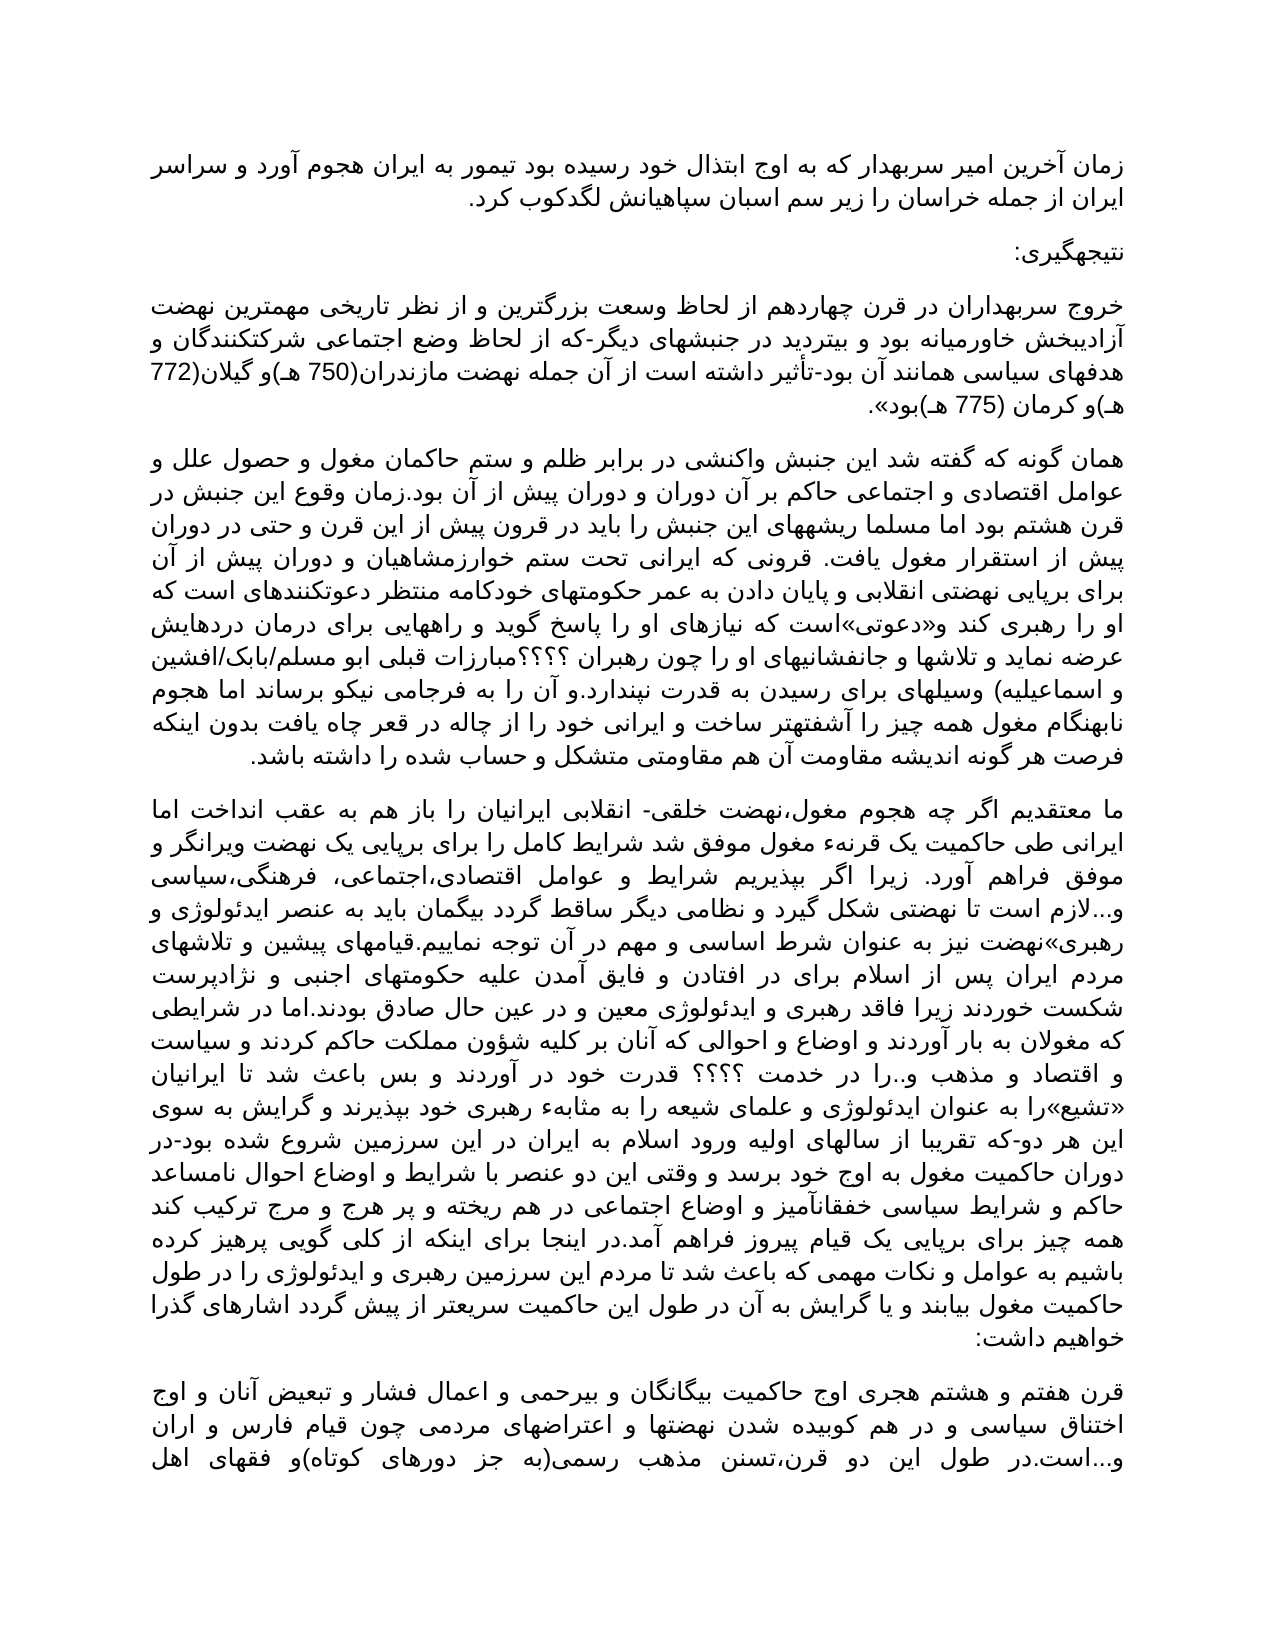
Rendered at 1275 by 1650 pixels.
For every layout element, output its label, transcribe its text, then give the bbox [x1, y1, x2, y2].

text همان گونه که گفته شد این جنبش واکنشی در برابر ظلم و ستم حاکمان مغول و حصول علل و عوامل‏ اقتصادی و اجتماعی حاکم بر آن دوران و دوران پیش‏ از آن بود.زمان وقوع این جنبش در قرن هشتم بود اما مسلما ریشه‏های این جنبش را باید در قرون پیش از این قرن و حتی در دوران پیش از استقرار مغول یافت. قرونی که ایرانی تحت ستم خوارزمشاهیان و دوران‏ پیش از آن برای برپایی نهضتی انقلابی و پایان دادن‏ به عمر حکومتهای خودکامه منتظر دعوت‏کننده‏ای‏ است که او را رهبری کند و«دعوتی»است که نیازهای‏ او را پاسخ گوید و راههایی برای درمان دردهایش عرضه‏ نماید و تلاشها و جانفشانیهای او را چون رهبران‏ ؟؟؟؟مبارزات قبلی ابو مسلم/بابک/افشین و اسماعیلیه) وسیله‏ای برای رسیدن به قدرت نپندارد.و آن را به‏ فرجامی نیکو برساند اما هجوم نابهنگام مغول همه چیز را آشفته‏تر ساخت و ایرانی خود را از چاله در قعر چاه‏ یافت بدون اینکه فرصت هر گونه اندیشه مقاومت آن هم‏ مقاومتی متشکل و حساب شده را داشته باشد. [150, 444, 1125, 769]
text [150, 1377, 1125, 1472]
text نتیجه‏گیری: [150, 237, 1125, 266]
text خروج سربه‏داران در قرن چهاردهم از لحاظ وسعت‏ بزرگترین و از نظر تاریخی مهمترین نهضت آزادیبخش‏ خاورمیانه بود و بی‏تردید در جنبشهای دیگر-که از لحاظ وضع اجتماعی شرکت‏کنندگان و هدفهای‏ سیاسی همانند آن بود-تأثیر داشته است از آن جمله‏ نهضت مازندران(750 هـ)و گیلان(772 هـ)و کرمان‏ (775 هـ)بود». [150, 291, 1125, 418]
text ما معتقدیم اگر چه هجوم مغول،نهضت خلقی- انقلابی ایرانیان را باز هم به عقب انداخت اما ایرانی‏ طی حاکمیت یک قرنهء مغول موفق شد شرایط کامل را برای برپایی یک نهضت ویرانگر و موفق فراهم آورد. زیرا اگر بپذیریم شرایط و عوامل اقتصادی،اجتماعی، فرهنگی،سیاسی و...لازم است تا نهضتی شکل‏ گیرد و نظامی دیگر ساقط گردد بی‏گمان باید به عنصر ایدئولوژی و رهبری»نهضت نیز به عنوان شرط اساسی‏ و مهم در آن توجه نماییم.قیامهای پیشین و تلاشهای‏ مردم ایران پس از اسلام برای در افتادن و فایق آمدن‏ علیه حکومتهای اجنبی و نژادپرست شکست خوردند زیرا فاقد رهبری و ایدئولوژی معین و در عین حال‏ صادق بودند.اما در شرایطی که مغولان به بار آوردند و اوضاع و احوالی که آنان بر کلیه شؤون مملکت حاکم‏ کردند و سیاست و اقتصاد و مذهب و..را در خدمت‏ ؟؟؟؟ قدرت خود در آوردند و بس باعث شد تا ایرانیان‏ «تشیع»را به عنوان ایدئولوژی و علمای شیعه را به مثابهء رهبری خود بپذیرند و گرایش به سوی این هر دو-که‏ تقریبا از سالهای اولیه ورود اسلام به ایران در این‏ سرزمین شروع شده بود-در دوران حاکمیت مغول به‏ اوج خود برسد و وقتی این دو عنصر با شرایط و اوضاع‏ احوال نامساعد حاکم و شرایط سیاسی خفقان‏آمیز و اوضاع اجتماعی در هم ریخته و پر هرج و مرج ترکیب‏ کند همه چیز برای برپایی یک قیام پیروز فراهم آمد.در اینجا برای اینکه از کلی گویی پرهیز کرده باشیم به‏ عوامل و نکات مهمی که باعث شد تا مردم این سرزمین‏ رهبری و ایدئولوژی را در طول حاکمیت مغول بیابند و یا گرایش به آن در طول این حاکمیت سریعتر از پیش‏ گردد اشاره‏ای گذرا خواهیم داشت: [150, 795, 1125, 1352]
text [150, 150, 1125, 212]
